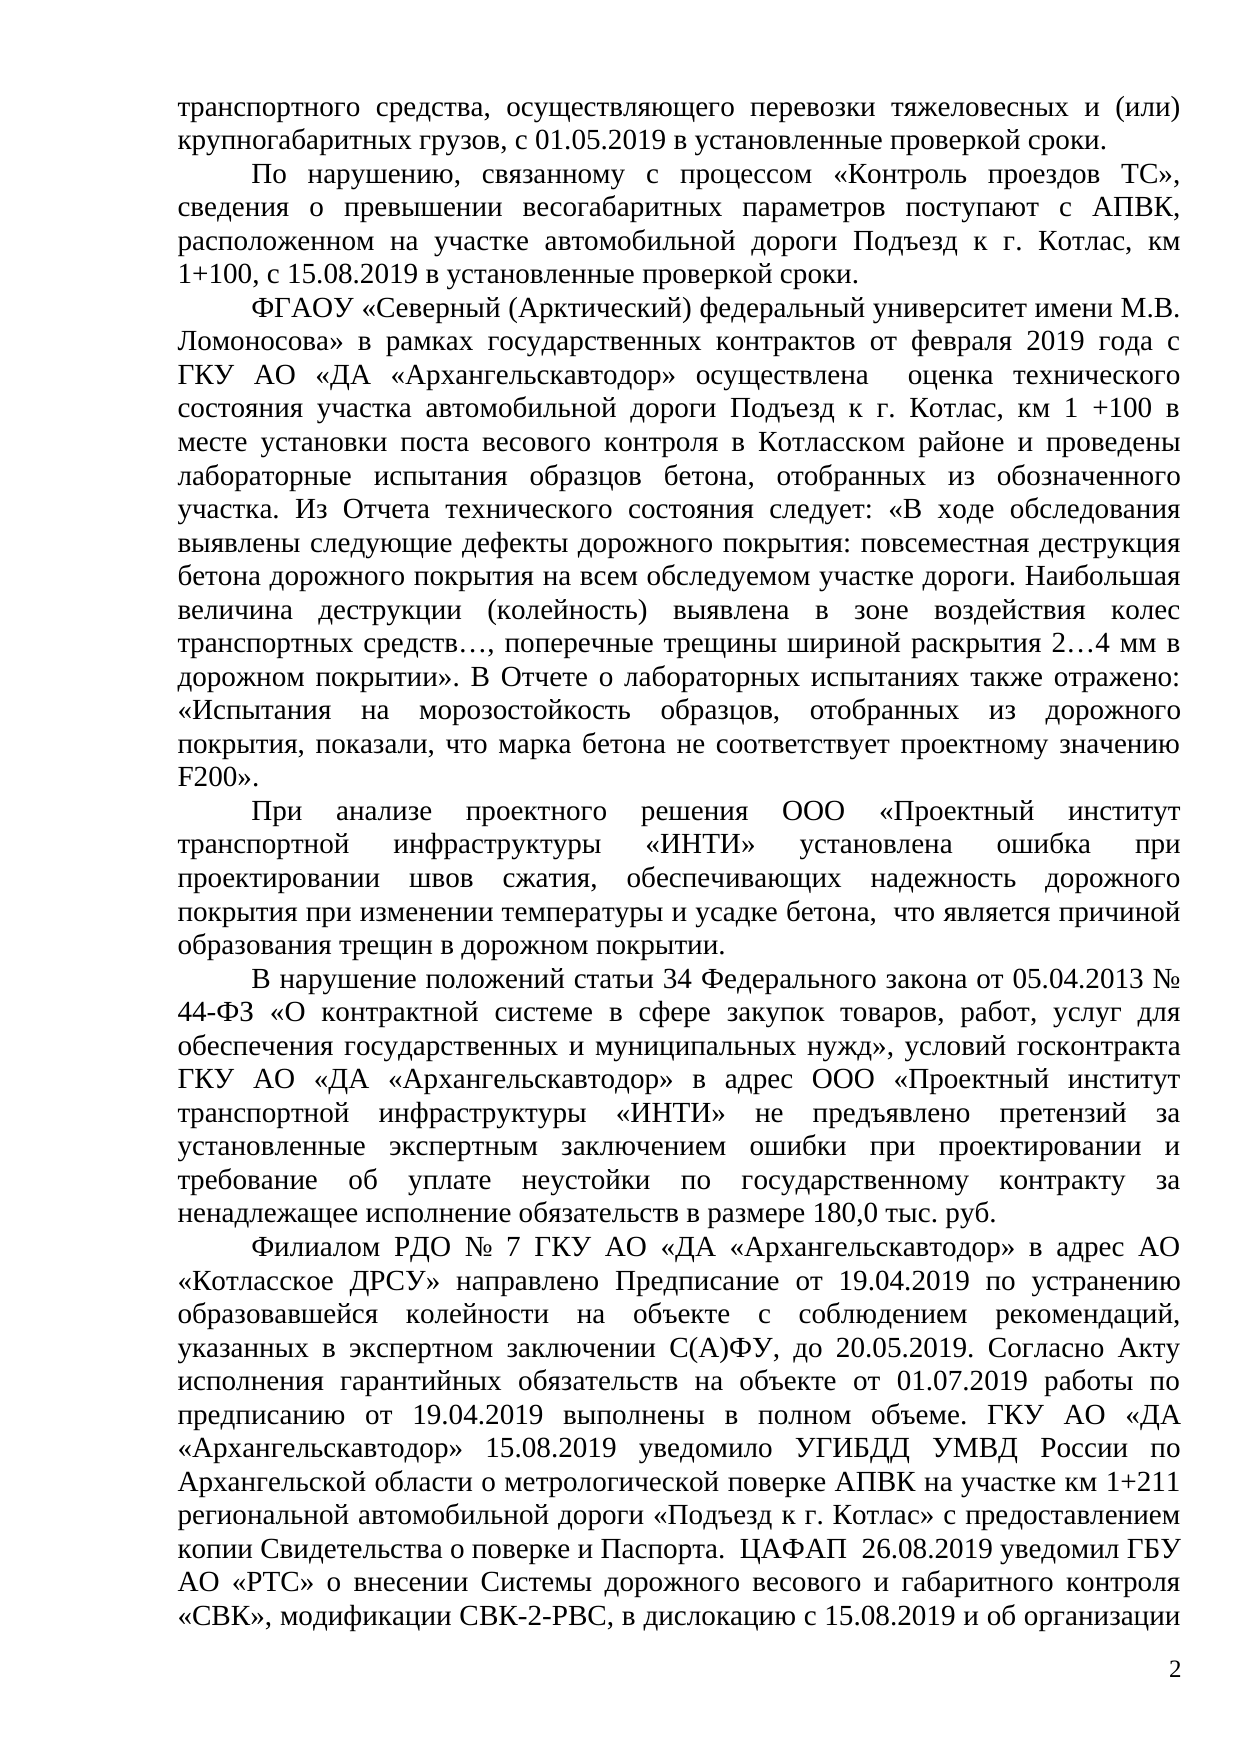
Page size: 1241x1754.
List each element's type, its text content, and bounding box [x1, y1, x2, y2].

text При анализе проектного решения ООО «Проектный институт транспортной инфраструктуры «ИНТИ» установлена ошибка при проектировании швов сжатия, обеспечивающих надежность дорожного покрытия при изменении температуры и усадке бетона, что является причиной образования трещин в дорожном покрытии. [177, 793, 1181, 961]
text ФГАОУ «Северный (Арктический) федеральный университет имени М.В. Ломоносова» в рамках государственных контрактов от февраля 2019 года с ГКУ АО «ДА «Архангельскавтодор» осуществлена оценка технического состояния участка автомобильной дороги Подъезд к г. Котлас, км 1 +100 в месте установки поста весового контроля в Котласском районе и проведены лабораторные испытания образцов бетона, отобранных из обозначенного участка. Из Отчета технического состояния следует: «В ходе обследования выявлены следующие дефекты дорожного покрытия: повсеместная деструкция бетона дорожного покрытия на всем обследуемом участке дороги. Наибольшая величина деструкции (колейность) выявлена в зоне воздействия колес транспортных средств…, поперечные трещины шириной раскрытия 2…4 мм в дорожном покрытии». В Отчете о лабораторных испытаниях также отражено: «Испытания на морозостойкость образцов, отобранных из дорожного покрытия, показали, что марка бетона не соответствует проектному значению F200». [177, 290, 1181, 793]
text В нарушение положений статьи 34 Федерального закона от 05.04.2013 № 44-ФЗ «О контрактной системе в сфере закупок товаров, работ, услуг для обеспечения государственных и муниципальных нужд», условий госконтракта ГКУ АО «ДА «Архангельскавтодор» в адрес ООО «Проектный институт транспортной инфраструктуры «ИНТИ» не предъявлено претензий за установленные экспертным заключением ошибки при проектировании и требование об уплате неустойки по государственному контракту за ненадлежащее исполнение обязательств в размере 180,0 тыс. руб. [177, 961, 1181, 1229]
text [177, 89, 1181, 156]
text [177, 1229, 1181, 1632]
text По нарушению, связанному с процессом «Контроль проездов ТС», сведения о превышении весогабаритных параметров поступают с АПВК, расположенном на участке автомобильной дороги Подъезд к г. Котлас, км 1+100, с 15.08.2019 в установленные проверкой сроки. [177, 156, 1181, 290]
